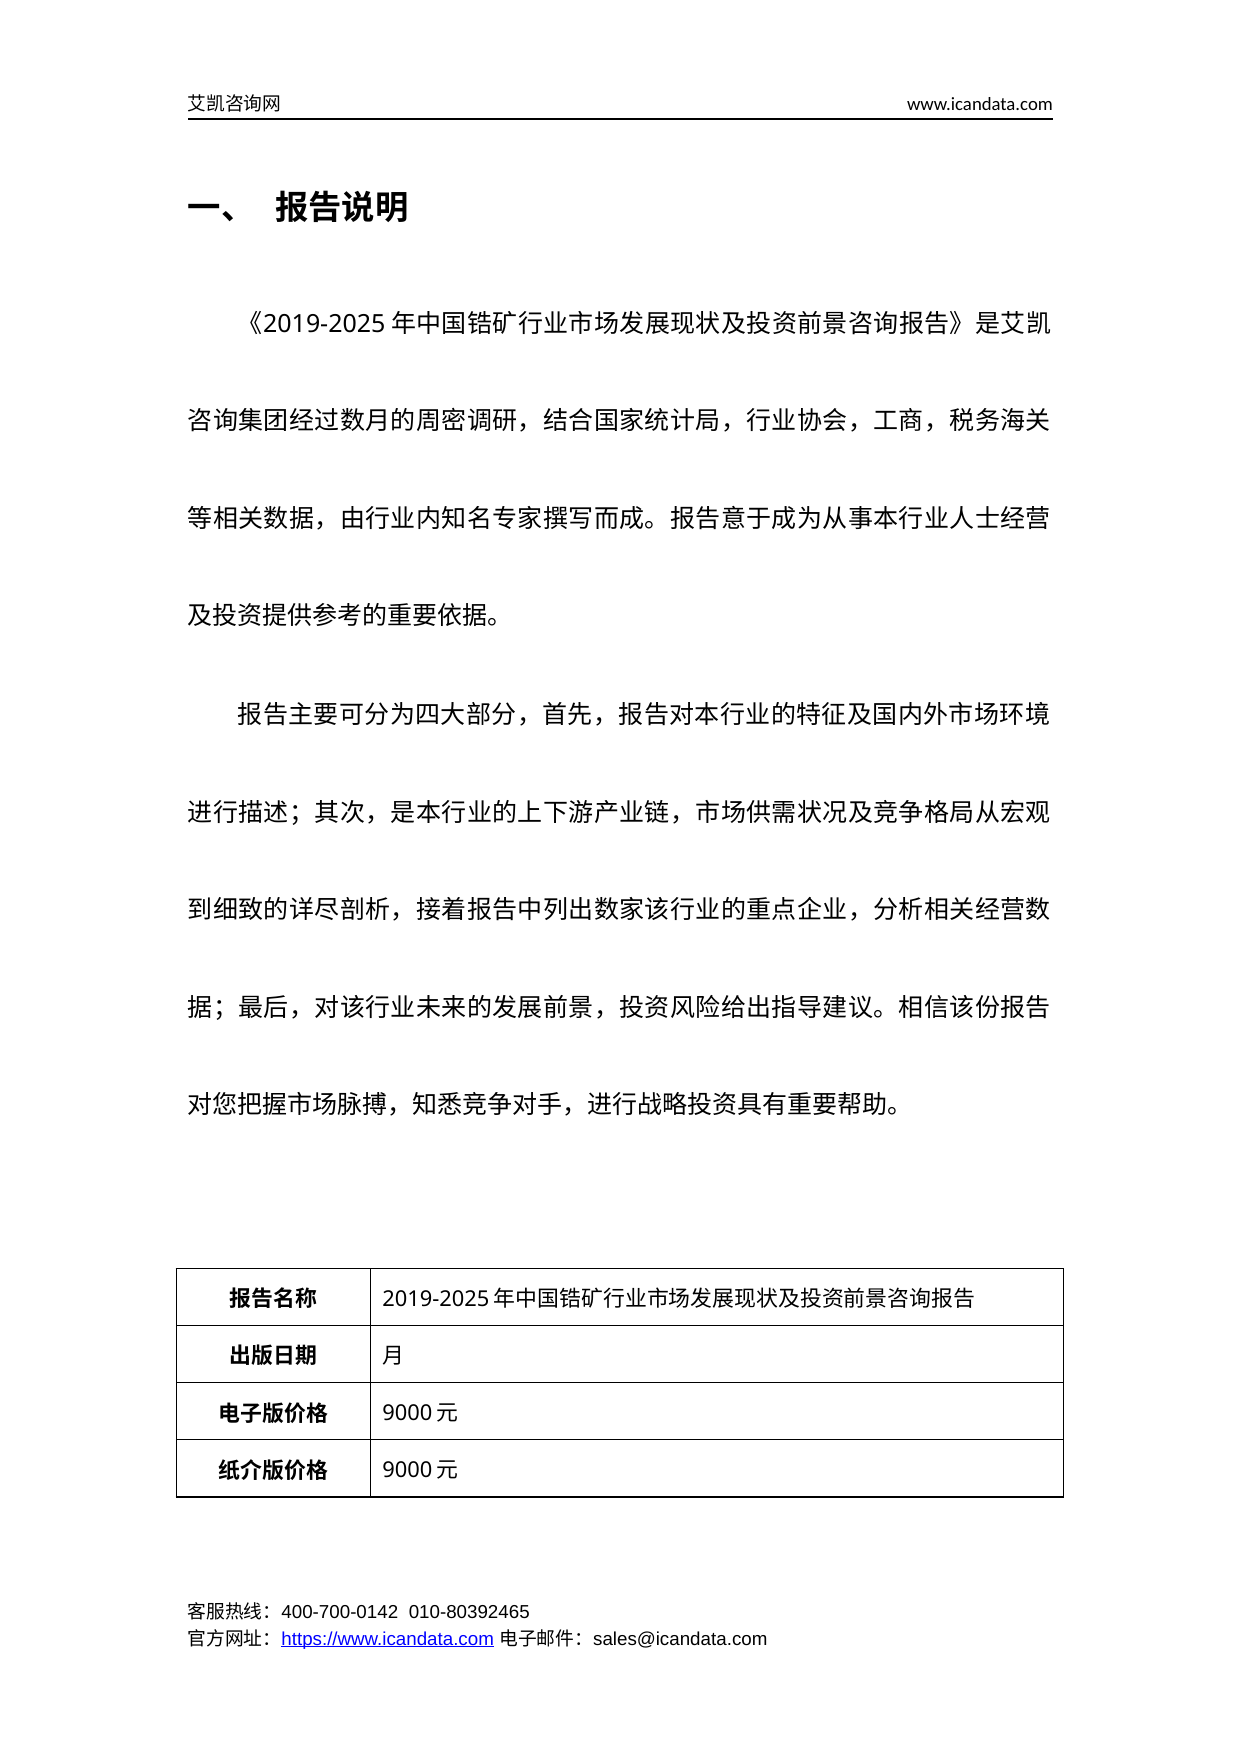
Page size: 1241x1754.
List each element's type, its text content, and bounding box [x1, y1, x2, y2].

table_header 报告名称 [177, 1269, 370, 1325]
table_cell 月 [371, 1326, 1063, 1382]
table_header 2019-2025年中国锆矿行业市场发展现状及投资前景咨询报告 [371, 1269, 1063, 1325]
text 《2019-2025年中国锆矿行业市场发展现状及投资前景咨询报告》是艾凯咨询集团经过数月的周密调研，结合国家统计局，行业协会，工商，税务海关等相关数据，由行业内知名专家撰写而成。报告意于成为从事本行业人士经营及投资提供参考的重要依据。 [187, 289, 1053, 646]
table_cell 9000元 [371, 1383, 1063, 1439]
subtitle 报告说明 [187, 172, 1053, 237]
table_cell 出版日期 [177, 1326, 370, 1382]
table_cell 纸介版价格 [177, 1440, 370, 1496]
table_cell 9000元 [371, 1440, 1063, 1496]
text 报告主要可分为四大部分，首先，报告对本行业的特征及国内外市场环境进行描述；其次，是本行业的上下游产业链，市场供需状况及竞争格局从宏观到细致的详尽剖析，接着报告中列出数家该行业的重点企业，分析相关经营数据；最后，对该行业未来的发展前景，投资风险给出指导建议。相信该份报告对您把握市场脉搏，知悉竞争对手，进行战略投资具有重要帮助。 [187, 681, 1053, 1136]
table_cell 电子版价格 [177, 1383, 370, 1439]
